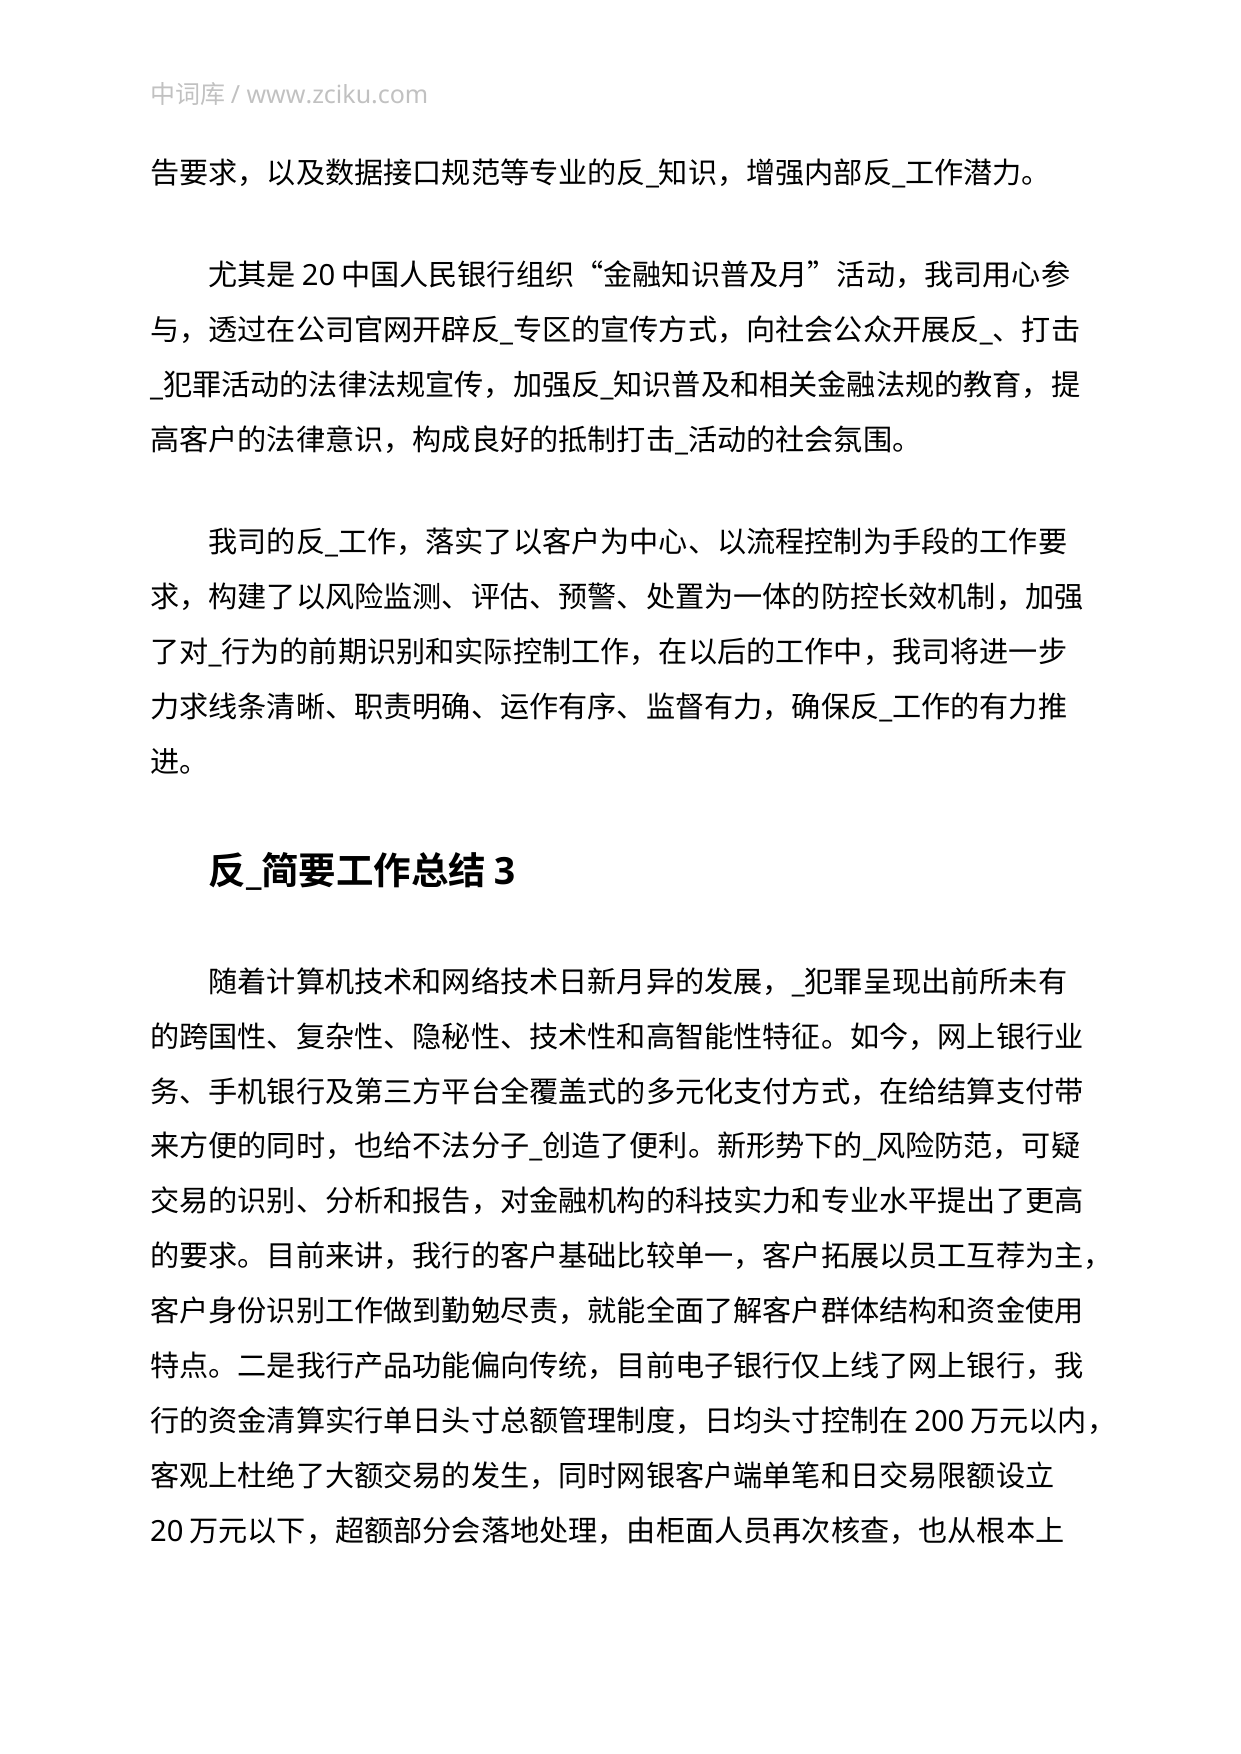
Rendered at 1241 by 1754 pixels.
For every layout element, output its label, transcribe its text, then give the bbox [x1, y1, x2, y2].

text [150, 958, 1090, 1550]
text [150, 150, 1090, 192]
text 我司的反_工作，落实了以客户为中心、以流程控制为手段的工作要求，构建了以风险监测、评估、预警、处置为一体的防控长效机制，加强了对_行为的前期识别和实际控制工作，在以后的工作中，我司将进一步力求线条清晰、职责明确、运作有序、监督有力，确保反_工作的有力推进。 [150, 519, 1090, 781]
text 反_简要工作总结3 [150, 841, 1090, 895]
text 尤其是20中国人民银行组织“金融知识普及月”活动，我司用心参与，透过在公司官网开辟反_专区的宣传方式，向社会公众开展反_、打击_犯罪活动的法律法规宣传，加强反_知识普及和相关金融法规的教育，提高客户的法律意识，构成良好的抵制打击_活动的社会氛围。 [150, 252, 1090, 459]
